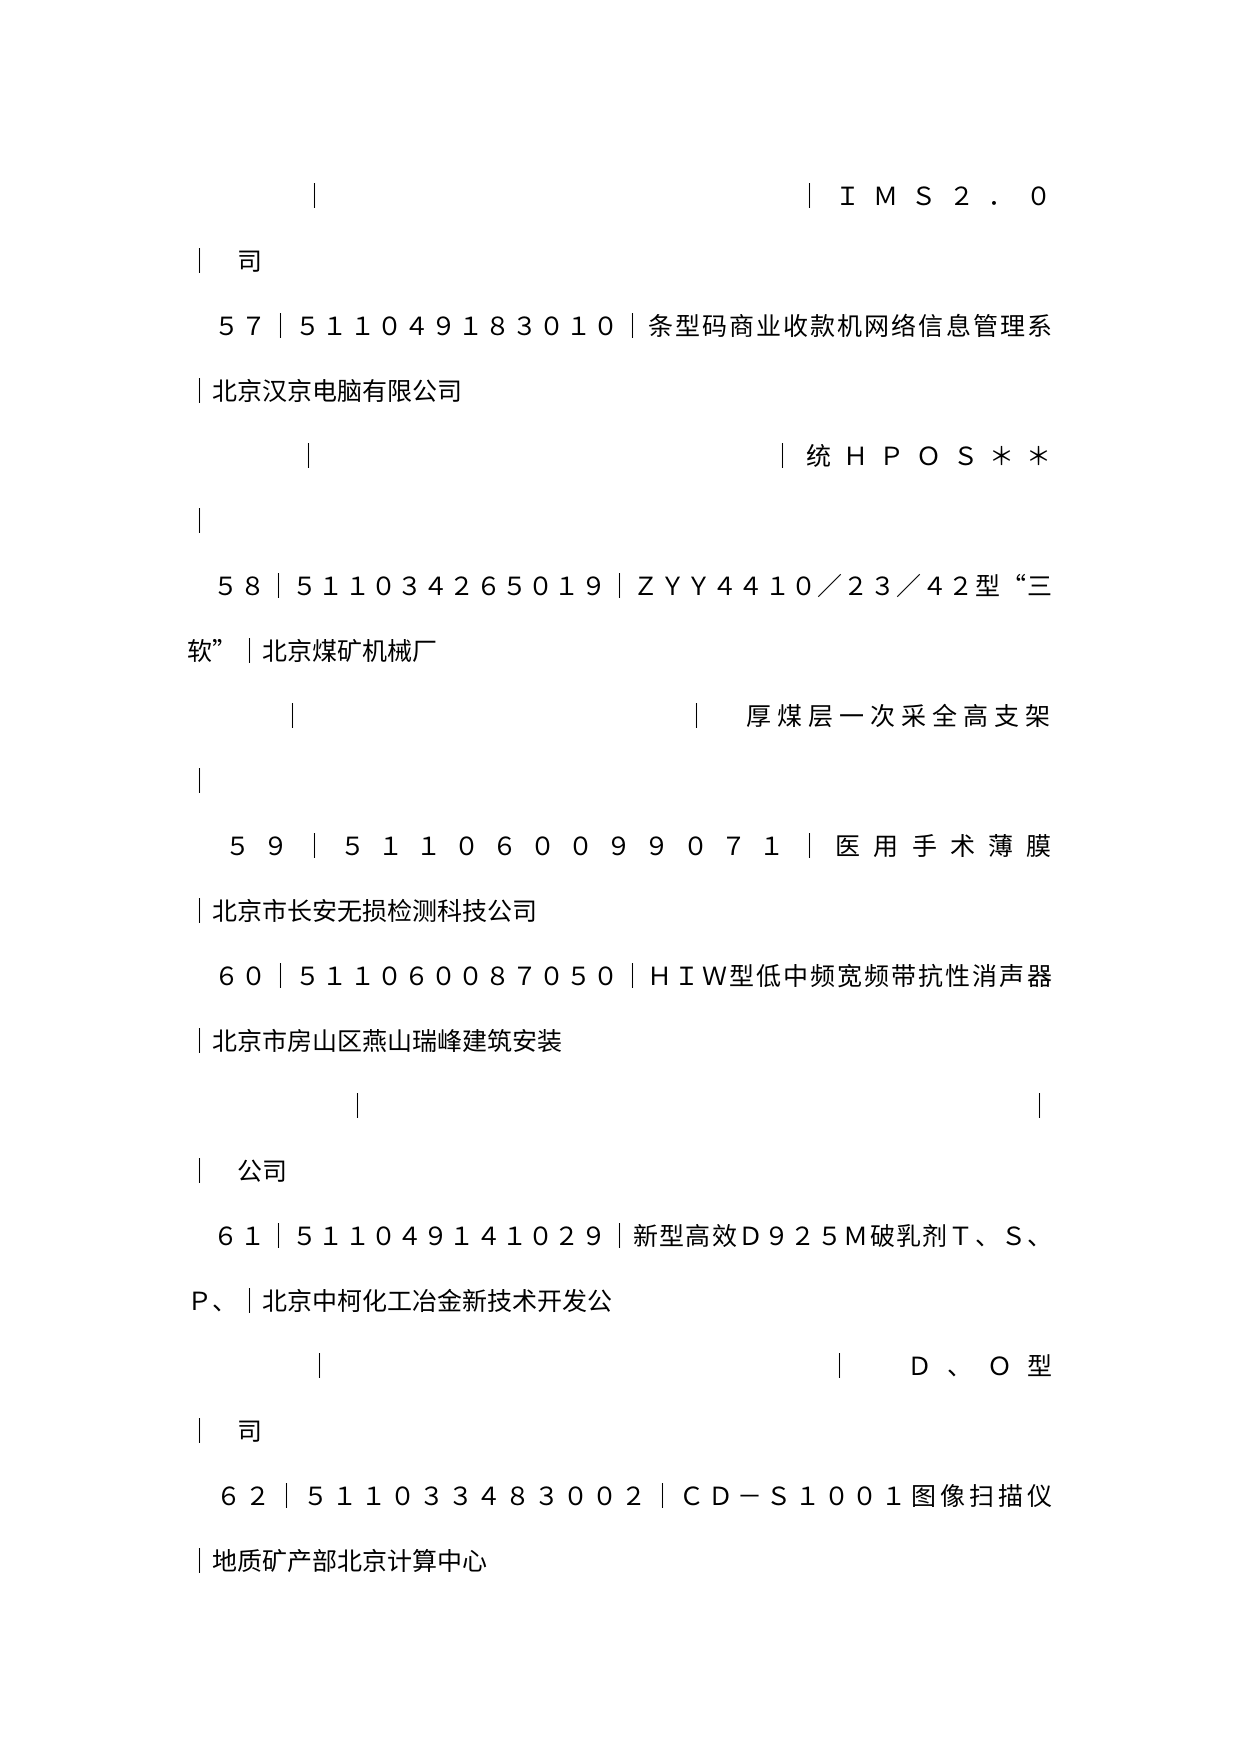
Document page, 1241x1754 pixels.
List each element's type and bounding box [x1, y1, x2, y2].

text [187, 162, 1053, 1592]
